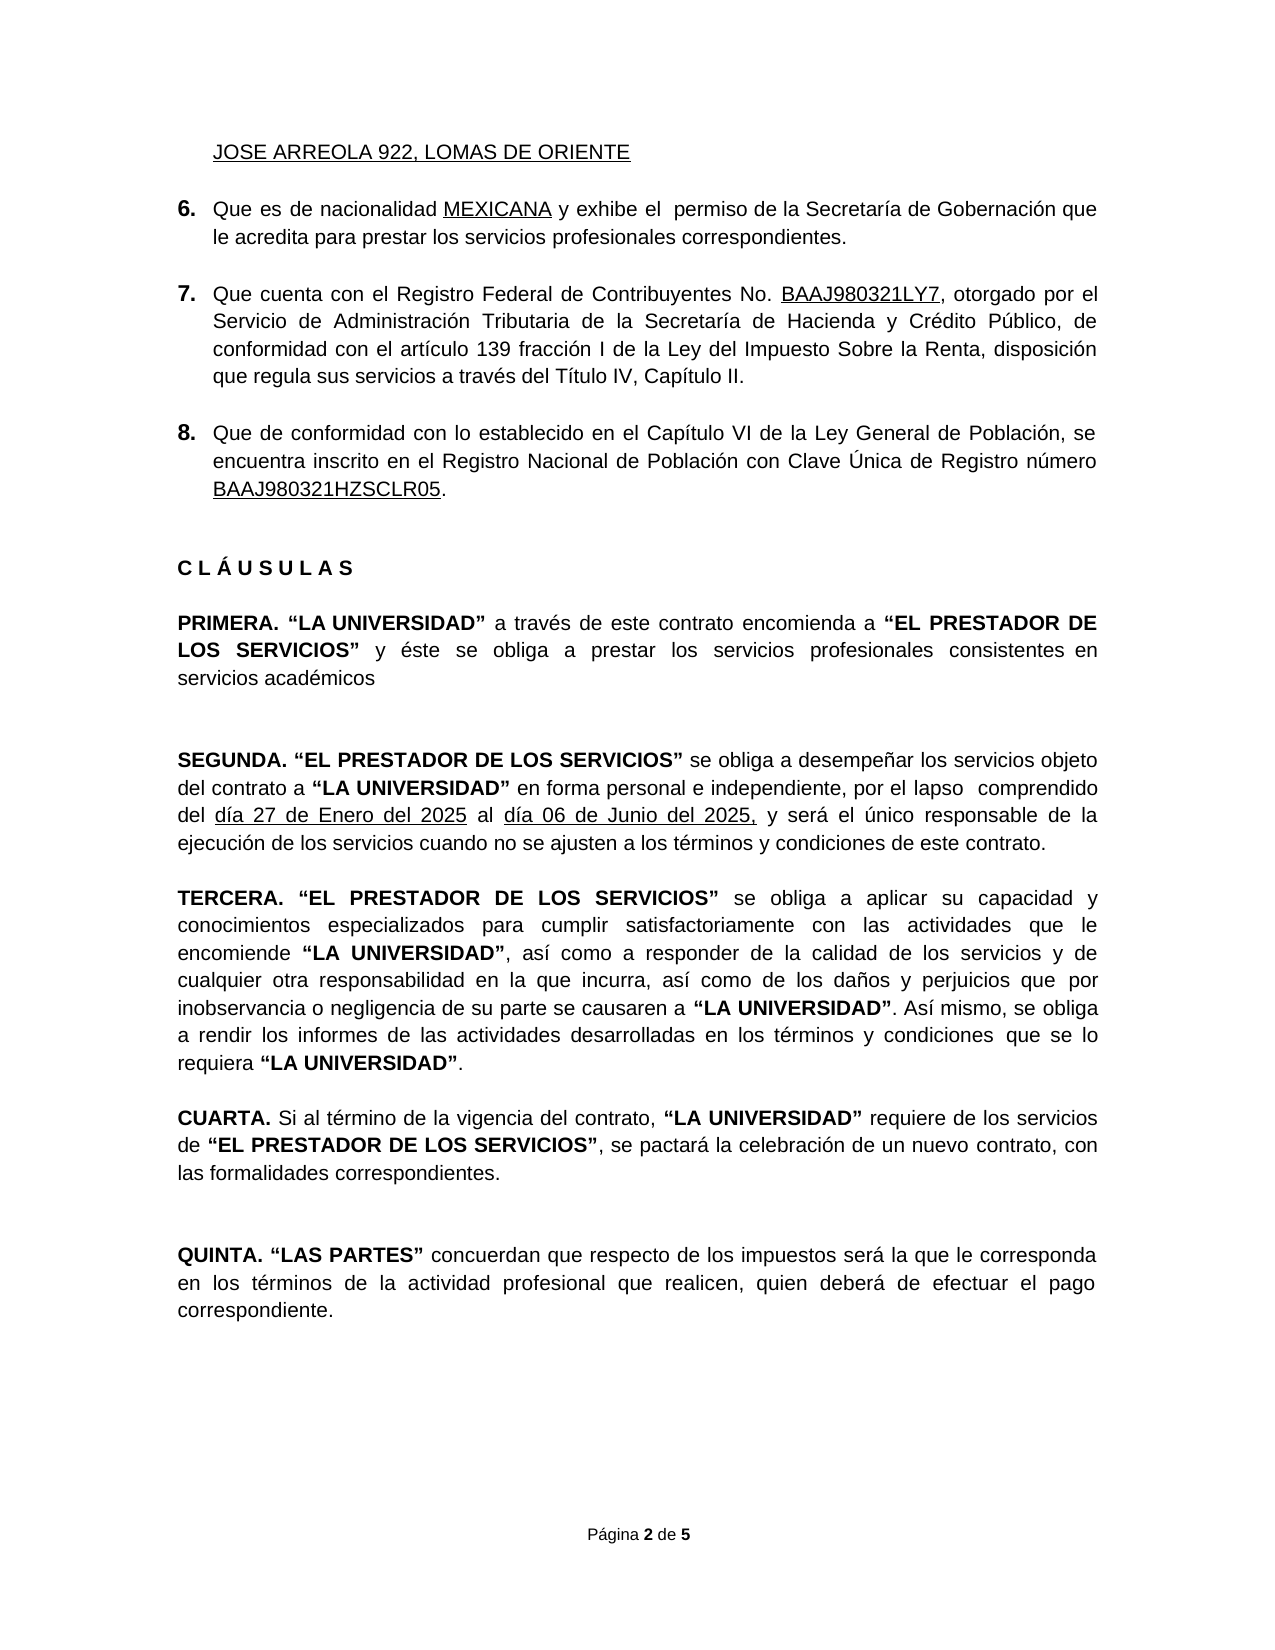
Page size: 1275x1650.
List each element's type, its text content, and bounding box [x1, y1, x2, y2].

text PRIMERA. “LA UNIVERSIDAD” a través de este contrato encomienda a “EL PRESTADOR DE LOS SERVICIOS” y éste se obliga a prestar los servicios profesionales consistentes en servicios académicos [177, 611, 1098, 690]
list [177, 139, 1098, 163]
subtitle C L Á U S U L A S [177, 556, 1098, 580]
list Que cuenta con el Registro Federal de Contribuyentes No. BAAJ980321LY7, otorgado por el Servicio de Administración Tributaria de la Secretaría de Hacienda y Crédito Público, de conformidad con el artículo 139 fracción I de la Ley del Impuesto Sobre la Renta, disposición que regula sus servicios a través del Título IV, Capítulo II. [177, 279, 1098, 388]
list Que de conformidad con lo establecido en el Capítulo VI de la Ley General de Población, se encuentra inscrito en el Registro Nacional de Población con Clave Única de Registro número BAAJ980321HZSCLR05. [177, 419, 1098, 501]
text TERCERA. “EL PRESTADOR DE LOS SERVICIOS” se obliga a aplicar su capacidad y conocimientos especializados para cumplir satisfactoriamente con las actividades que le encomiende “LA UNIVERSIDAD”, así como a responder de la calidad de los servicios y de cualquier otra responsabilidad en la que incurra, así como de los daños y perjuicios que por inobservancia o negligencia de su parte se causaren a “LA UNIVERSIDAD”. Así mismo, se obliga a rendir los informes de las actividades desarrolladas en los términos y condiciones que se lo requiera “LA UNIVERSIDAD”. [177, 886, 1098, 1075]
text SEGUNDA. “EL PRESTADOR DE LOS SERVICIOS” se obliga a desempeñar los servicios objeto del contrato a “LA UNIVERSIDAD” en forma personal e independiente, por el lapso comprendido del día 27 de Enero del 2025 al día 06 de Junio del 2025, y será el único responsable de la ejecución de los servicios cuando no se ajusten a los términos y condiciones de este contrato. [177, 748, 1098, 855]
text CUARTA. Si al término de la vigencia del contrato, “LA UNIVERSIDAD” requiere de los servicios de “EL PRESTADOR DE LOS SERVICIOS”, se pactará la celebración de un nuevo contrato, con las formalidades correspondientes. [177, 1106, 1098, 1185]
list Que es de nacionalidad MEXICANA y exhibe el permiso de la Secretaría de Gobernación que le acredita para prestar los servicios profesionales correspondientes. [177, 194, 1098, 248]
text QUINTA. “LAS PARTES” concuerdan que respecto de los impuestos será la que le corresponda en los términos de la actividad profesional que realicen, quien deberá de efectuar el pago correspondiente. [177, 1243, 1098, 1322]
